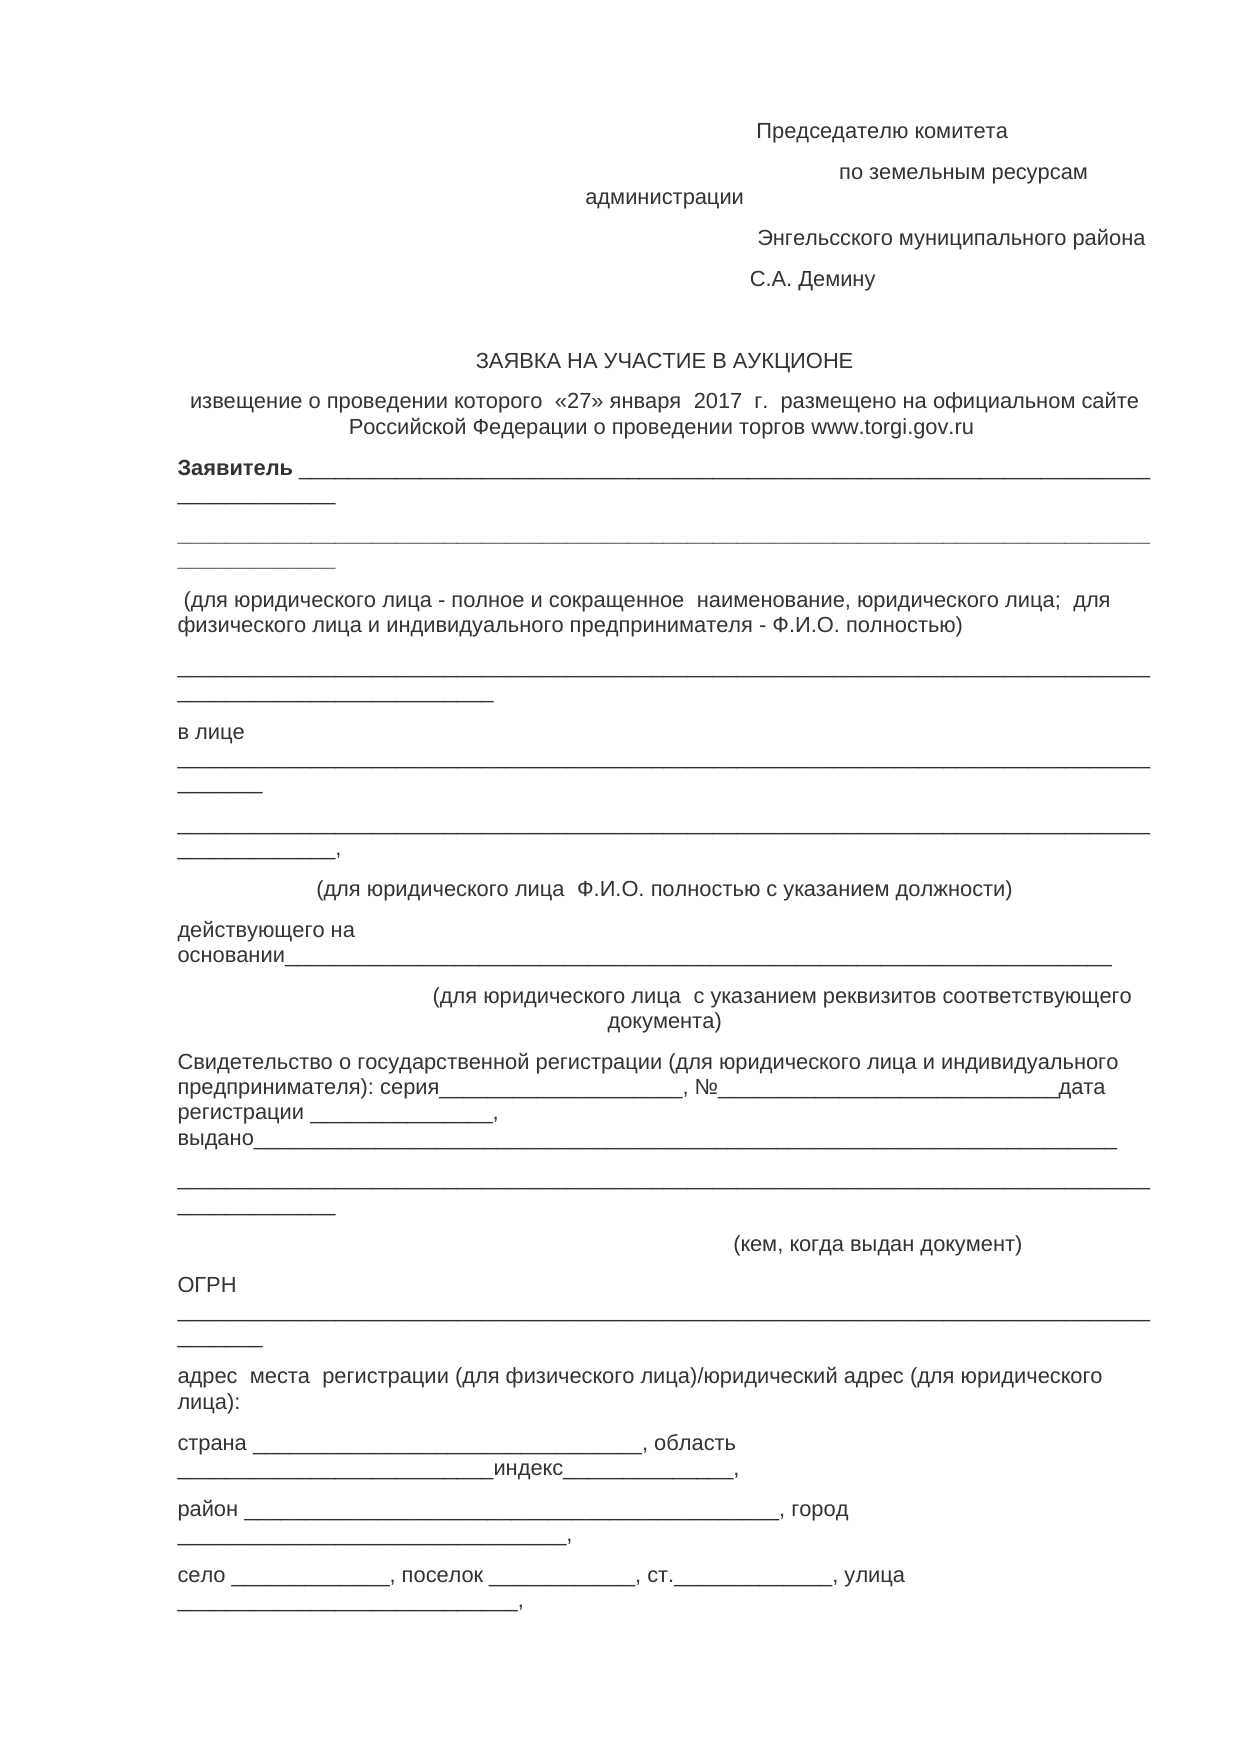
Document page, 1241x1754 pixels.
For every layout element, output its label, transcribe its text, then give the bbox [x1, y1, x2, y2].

text ОГРН _______________________________________________________________________________________ [177, 1272, 1152, 1348]
text __________________________________________________________________________________________________________ [177, 652, 1152, 703]
text (кем, когда выдан документ) [177, 1231, 1152, 1256]
text _____________________________________________________________________________________________ [177, 520, 1152, 571]
text село _____________, поселок ____________, ст._____________, улица ____________________________, [177, 1561, 1152, 1612]
text действующего на основании____________________________________________________________________ [177, 917, 1152, 967]
text Председателю комитета [177, 118, 1152, 143]
text _____________________________________________________________________________________________ [177, 1165, 1152, 1216]
text ЗАЯВКА НА УЧАСТИЕ В АУКЦИОНЕ [177, 347, 1152, 373]
text _____________________________________________________________________________________________, [177, 810, 1152, 860]
text Энгельсского муниципального района [177, 225, 1152, 250]
text по земельным ресурсам администрации [177, 159, 1152, 209]
text Свидетельство о государственной регистрации (для юридического лица и индивидуального предпринимателя): серия____________________, №____________________________дата регистрации _______________, выдано_______________________________________________________________________ [177, 1049, 1152, 1149]
text (для юридического лица с указанием реквизитов соответствующего документа) [177, 983, 1152, 1033]
text Заявитель ___________________________________________________________________________________ [177, 454, 1152, 505]
text извещение о проведении которого «27» января 2017 г. размещено на официальном сайте Российской Федерации о проведении торгов www.torgi.gov.ru [177, 388, 1152, 439]
text (для юридического лица Ф.И.О. полностью с указанием должности) [177, 876, 1152, 901]
text (для юридического лица - полное и сокращенное наименование, юридического лица; для физического лица и индивидуального предпринимателя - Ф.И.О. полностью) [177, 586, 1152, 637]
text район ____________________________________________, город ________________________________, [177, 1495, 1152, 1546]
text С.А. Демину [177, 266, 1152, 291]
text адрес места регистрации (для физического лица)/юридический адрес (для юридического лица): [177, 1363, 1152, 1414]
text страна ________________________________, область __________________________индекс______________, [177, 1429, 1152, 1480]
text в лице _______________________________________________________________________________________ [177, 718, 1152, 794]
